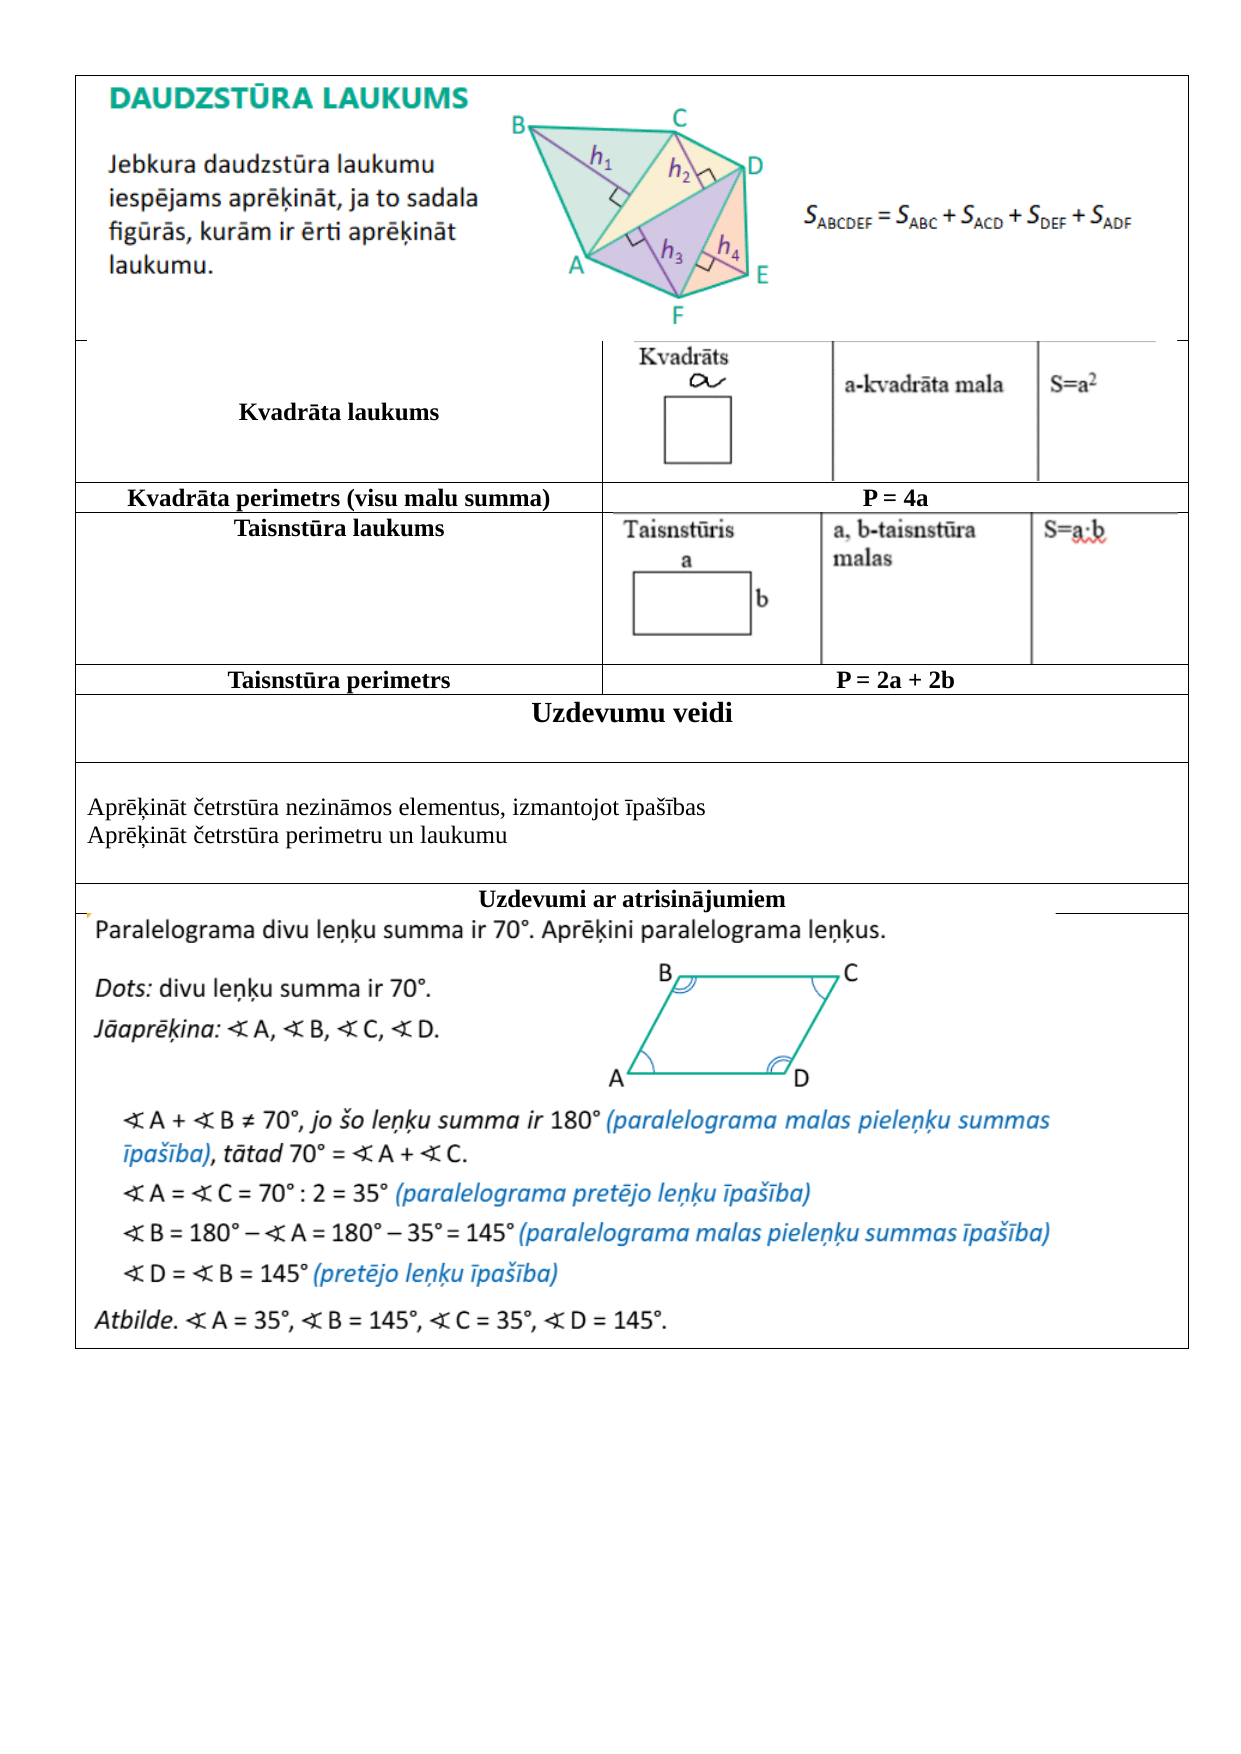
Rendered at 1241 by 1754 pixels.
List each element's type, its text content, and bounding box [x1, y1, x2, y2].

table_cell [76, 914, 86, 1348]
picture [613, 512, 1178, 664]
table_cell [1178, 513, 1188, 664]
table_cell P = 2a + 2b [603, 665, 1188, 694]
picture [87, 76, 1178, 481]
table_cell Kvadrāta perimetrs (visu malu summa) [76, 483, 602, 512]
table_cell Uzdevumu veidi [76, 695, 1188, 762]
table_cell [603, 341, 1188, 482]
table_cell Taisnstūra laukums [76, 513, 602, 664]
table_cell [1056, 914, 1188, 1348]
table_cell Kvadrāta laukums [76, 341, 602, 482]
table_cell Uzdevumi ar atrisinājumiem [76, 884, 1188, 913]
table_cell P = 4a [603, 483, 1188, 512]
table_cell Taisnstūra perimetrs [76, 665, 602, 694]
picture [86, 913, 1056, 1348]
table_cell [603, 513, 613, 664]
table_cell Aprēķināt četrstūra nezināmos elementus, izmantojot īpašības Aprēķināt četrstūra perimetru un laukumu [76, 763, 1188, 883]
